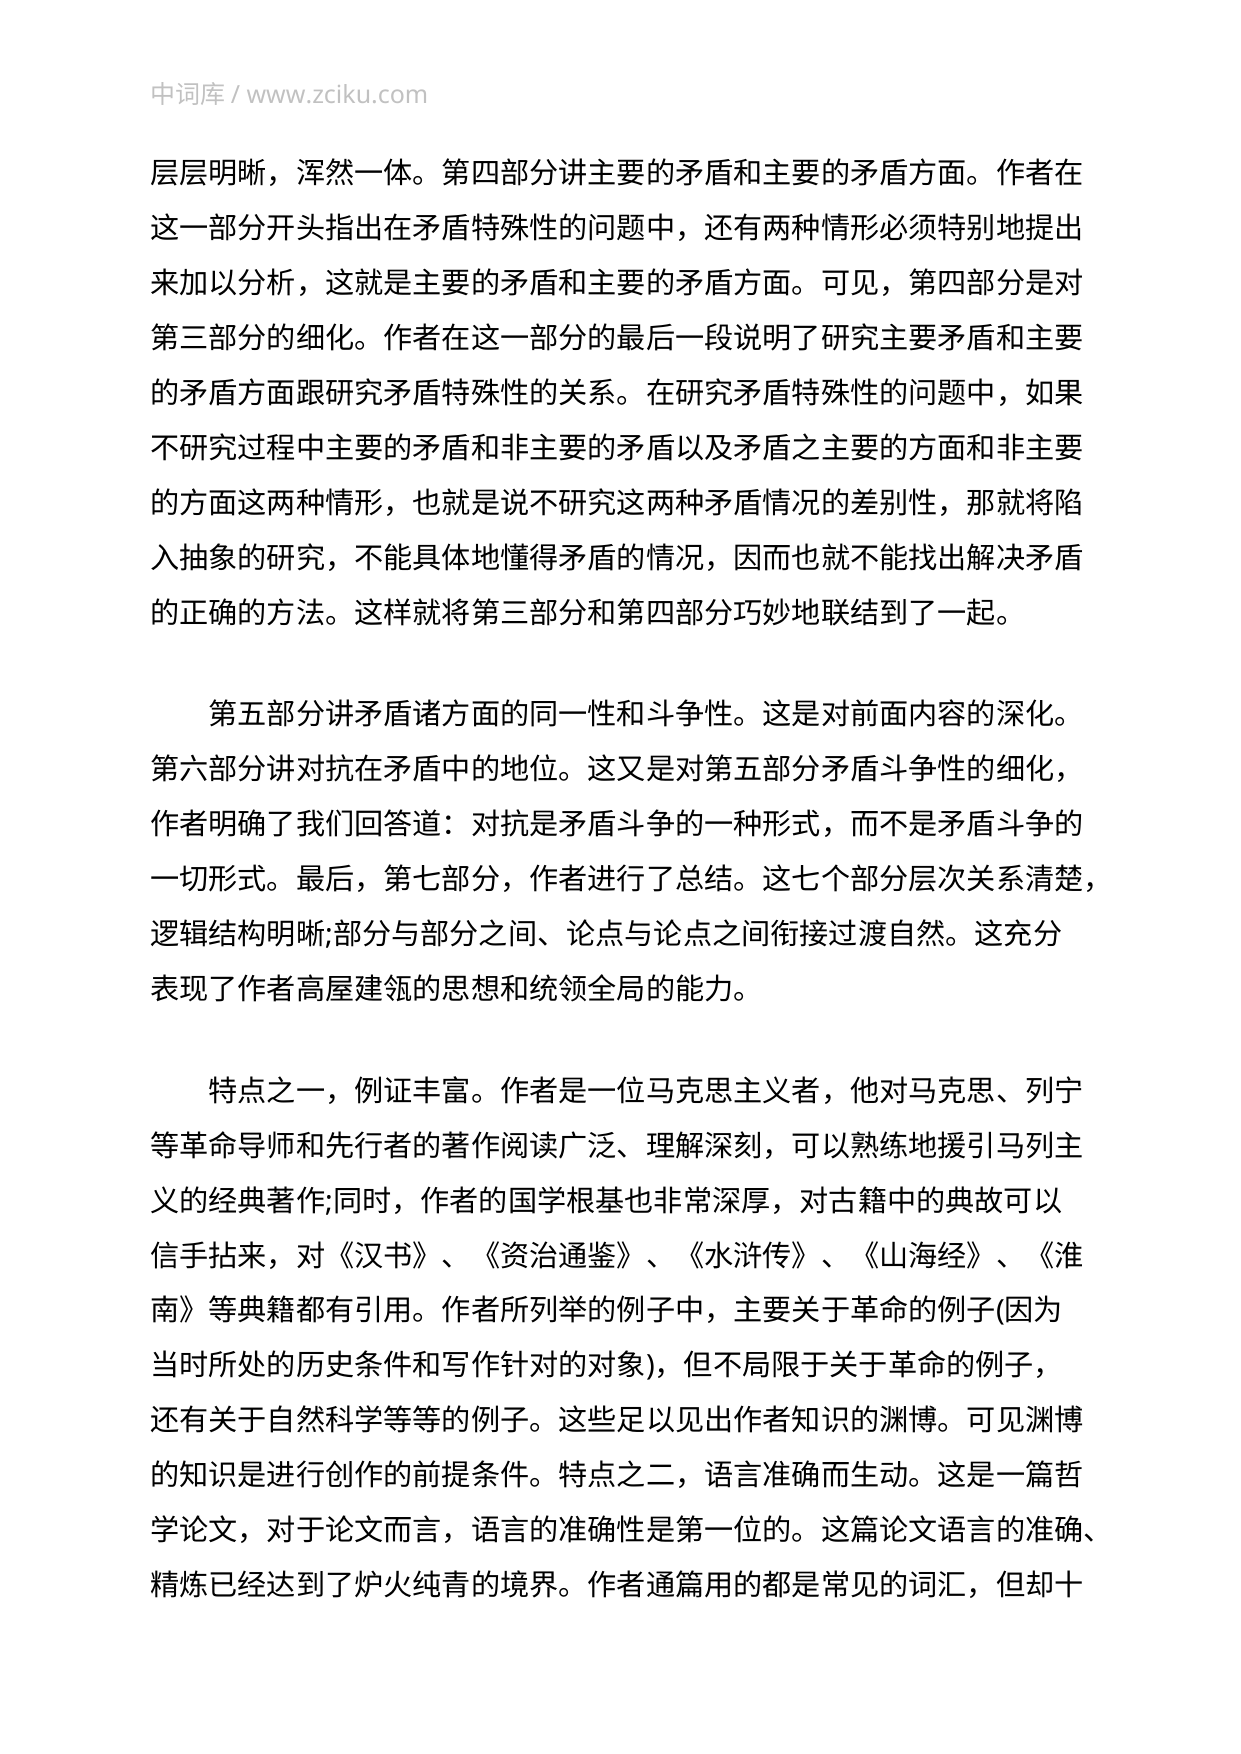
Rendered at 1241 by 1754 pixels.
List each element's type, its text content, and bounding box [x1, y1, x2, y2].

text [150, 1067, 1090, 1604]
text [150, 150, 1090, 631]
text 第五部分讲矛盾诸方面的同一性和斗争性。这是对前面内容的深化。第六部分讲对抗在矛盾中的地位。这又是对第五部分矛盾斗争性的细化，作者明确了我们回答道：对抗是矛盾斗争的一种形式，而不是矛盾斗争的一切形式。最后，第七部分，作者进行了总结。这七个部分层次关系清楚，逻辑结构明晰;部分与部分之间、论点与论点之间衔接过渡自然。这充分表现了作者高屋建瓴的思想和统领全局的能力。 [150, 691, 1090, 1008]
